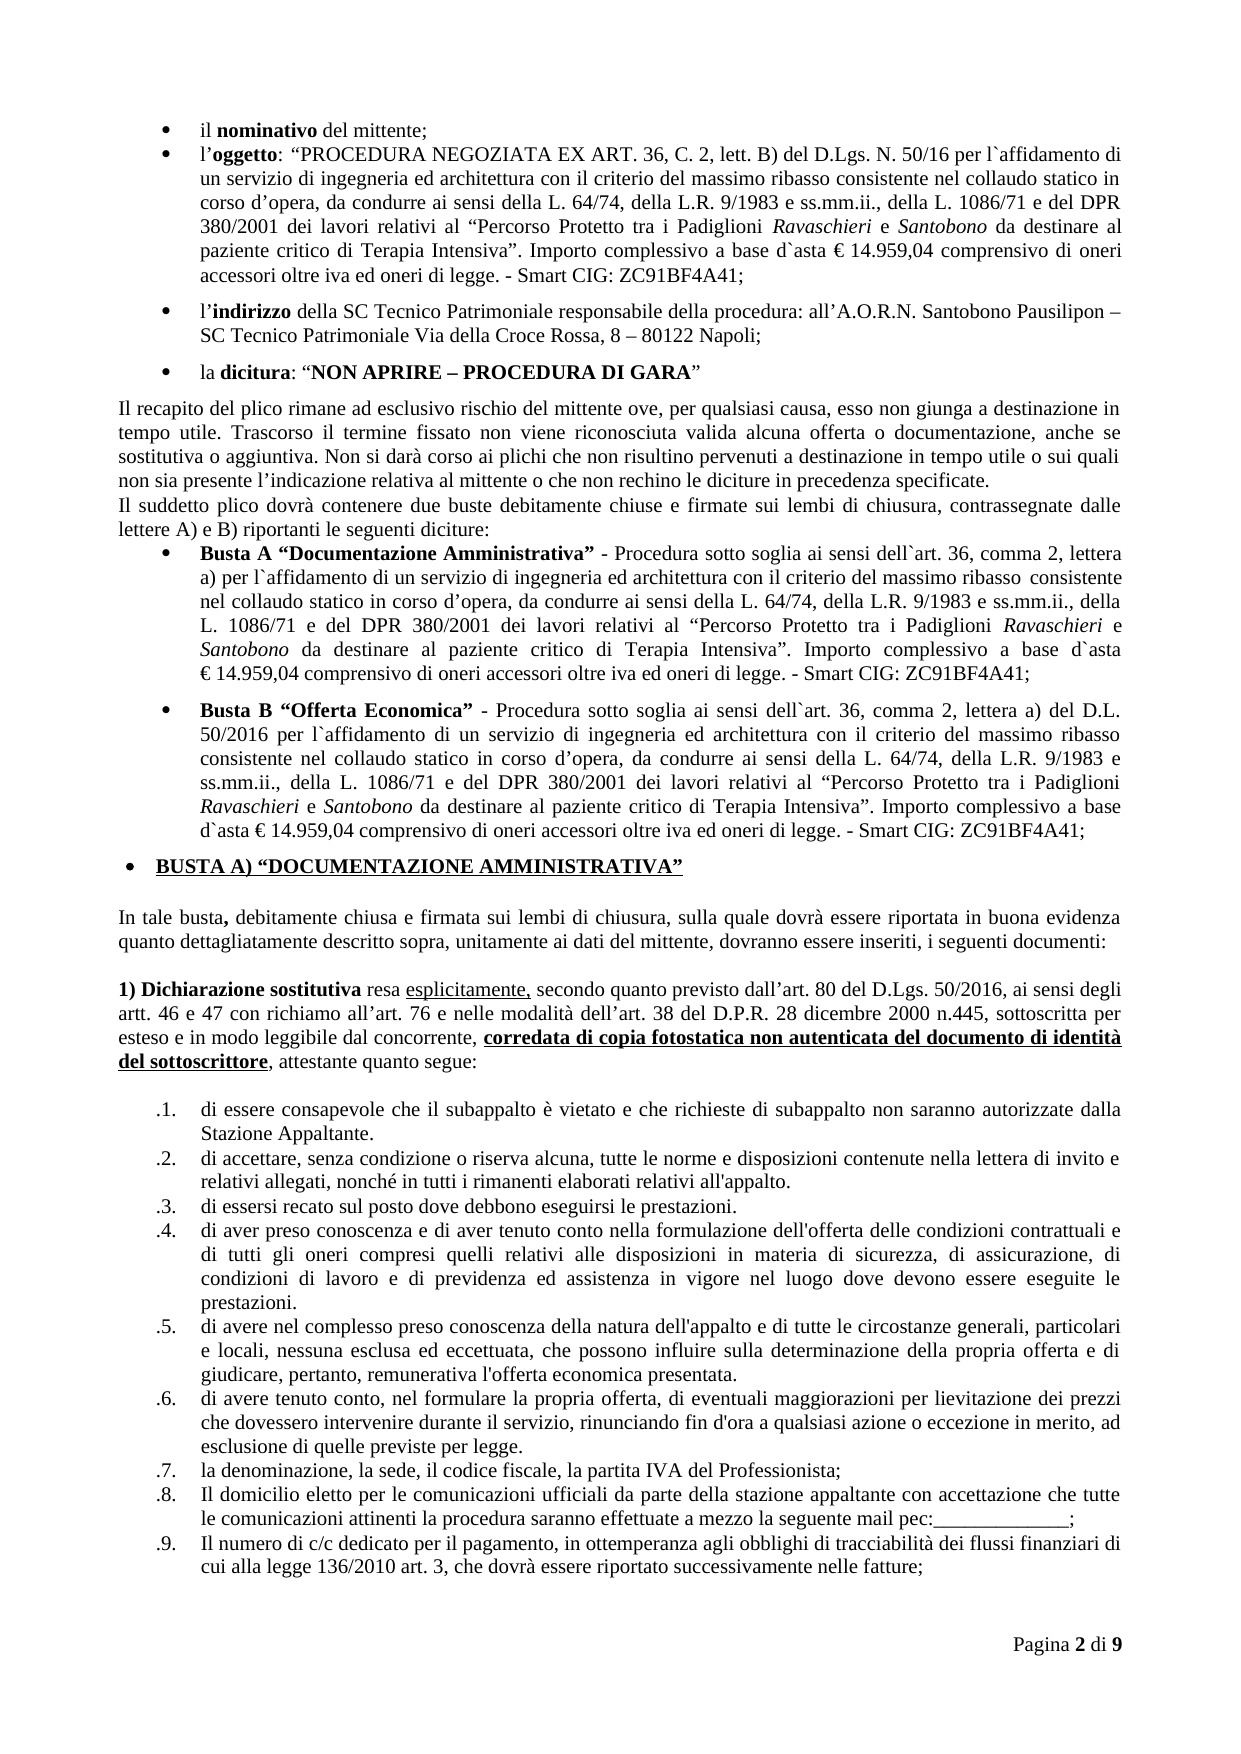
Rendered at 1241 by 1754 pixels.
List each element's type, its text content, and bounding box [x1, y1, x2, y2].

list Il numero di c/c dedicato per il pagamento, in ottemperanza agli obblighi di tracciabilità dei flussi finanziari di cui alla legge 136/2010 art. 3, che dovrà essere riportato successivamente nelle fatture; [156, 1530, 1122, 1578]
list la denominazione, la sede, il codice fiscale, la partita IVA del Professionista; [156, 1458, 1122, 1482]
list di avere nel complesso preso conoscenza della natura dell'appalto e di tutte le circostanze generali, particolari e locali, nessuna esclusa ed eccettuata, che possono influire sulla determinazione della propria offerta e di giudicare, pertanto, remunerativa l'offerta economica presentata. [156, 1314, 1122, 1386]
text Il suddetto plico dovrà contenere due buste debitamente chiuse e firmate sui lembi di chiusura, contrassegnate dalle lettere A) e B) riportanti le seguenti diciture: [118, 492, 1122, 541]
list l’oggetto: “PROCEDURA NEGOZIATA EX ART. 36, C. 2, lett. B) del D.Lgs. N. 50/16 per l`affidamento di un servizio di ingegneria ed architettura con il criterio del massimo ribasso consistente nel collaudo statico in corso d’opera, da condurre ai sensi della L. 64/74, della L.R. 9/1983 e ss.mm.ii., della L. 1086/71 e del DPR 380/2001 dei lavori relativi al “Percorso Protetto tra i Padiglioni Ravaschieri e Santobono da destinare al paziente critico di Terapia Intensiva”. Importo complessivo a base d`asta € 14.959,04 comprensivo di oneri accessori oltre iva ed oneri di legge. - Smart CIG: ZC91BF4A41; [162, 142, 1122, 287]
text Il recapito del plico rimane ad esclusivo rischio del mittente ove, per qualsiasi causa, esso non giunga a destinazione in tempo utile. Trascorso il termine fissato non viene riconosciuta valida alcuna offerta o documentazione, anche se sostitutiva o aggiuntiva. Non si darà corso ai plichi che non risultino pervenuti a destinazione in tempo utile o sui quali non sia presente l’indicazione relativa al mittente o che non rechino le diciture in precedenza specificate. [118, 396, 1122, 492]
list di avere tenuto conto, nel formulare la propria offerta, di eventuali maggiorazioni per lievitazione dei prezzi che dovessero intervenire durante il servizio, rinunciando fin d'ora a qualsiasi azione o eccezione in merito, ad esclusione di quelle previste per legge. [156, 1386, 1122, 1458]
text 1) Dichiarazione sostitutiva resa esplicitamente, secondo quanto previsto dall’art. 80 del D.Lgs. 50/2016, ai sensi degli artt. 46 e 47 con richiamo all’art. 76 e nelle modalità dell’art. 38 del D.P.R. 28 dicembre 2000 n.445, sottoscritta per esteso e in modo leggibile dal concorrente, corredata di copia fotostatica non autenticata del documento di identità del sottoscrittore, attestante quanto segue: [118, 977, 1122, 1073]
list il nominativo del mittente; [162, 118, 1122, 142]
list di aver preso conoscenza e di aver tenuto conto nella formulazione dell'offerta delle condizioni contrattuali e di tutti gli oneri compresi quelli relativi alle disposizioni in materia di sicurezza, di assicurazione, di condizioni di lavoro e di previdenza ed assistenza in vigore nel luogo dove devono essere eseguite le prestazioni. [156, 1218, 1122, 1314]
list la dicitura: “NON APRIRE – PROCEDURA DI GARA” [162, 360, 1122, 384]
list di essere consapevole che il subappalto è vietato e che richieste di subappalto non saranno autorizzate dalla Stazione Appaltante. [156, 1097, 1122, 1145]
list BUSTA A) “DOCUMENTAZIONE AMMINISTRATIVA” [126, 854, 1122, 878]
list l’indirizzo della SC Tecnico Patrimoniale responsabile della procedura: all’A.O.R.N. Santobono Pausilipon – SC Tecnico Patrimoniale Via della Croce Rossa, 8 – 80122 Napoli; [162, 299, 1122, 347]
list di accettare, senza condizione o riserva alcuna, tutte le norme e disposizioni contenute nella lettera di invito e relativi allegati, nonché in tutti i rimanenti elaborati relativi all'appalto. [156, 1145, 1122, 1193]
text In tale busta, debitamente chiusa e firmata sui lembi di chiusura, sulla quale dovrà essere riportata in buona evidenza quanto dettagliatamente descritto sopra, unitamente ai dati del mittente, dovranno essere inseriti, i seguenti documenti: [118, 905, 1122, 953]
list Busta B “Offerta Economica” - Procedura sotto soglia ai sensi dell`art. 36, comma 2, lettera a) del D.L. 50/2016 per l`affidamento di un servizio di ingegneria ed architettura con il criterio del massimo ribasso consistente nel collaudo statico in corso d’opera, da condurre ai sensi della L. 64/74, della L.R. 9/1983 e ss.mm.ii., della L. 1086/71 e del DPR 380/2001 dei lavori relativi al “Percorso Protetto tra i Padiglioni Ravaschieri e Santobono da destinare al paziente critico di Terapia Intensiva”. Importo complessivo a base d`asta € 14.959,04 comprensivo di oneri accessori oltre iva ed oneri di legge. - Smart CIG: ZC91BF4A41; [162, 697, 1122, 842]
list di essersi recato sul posto dove debbono eseguirsi le prestazioni. [156, 1193, 1122, 1218]
list Il domicilio eletto per le comunicazioni ufficiali da parte della stazione appaltante con accettazione che tutte le comunicazioni attinenti la procedura saranno effettuate a mezzo la seguente mail pec:_____________; [156, 1482, 1122, 1530]
list Busta A “Documentazione Amministrativa” - Procedura sotto soglia ai sensi dell`art. 36, comma 2, lettera a) per l`affidamento di un servizio di ingegneria ed architettura con il criterio del massimo ribasso consistente nel collaudo statico in corso d’opera, da condurre ai sensi della L. 64/74, della L.R. 9/1983 e ss.mm.ii., della L. 1086/71 e del DPR 380/2001 dei lavori relativi al “Percorso Protetto tra i Padiglioni Ravaschieri e Santobono da destinare al paziente critico di Terapia Intensiva”. Importo complessivo a base d`asta € 14.959,04 comprensivo di oneri accessori oltre iva ed oneri di legge. - Smart CIG: ZC91BF4A41; [162, 541, 1122, 685]
